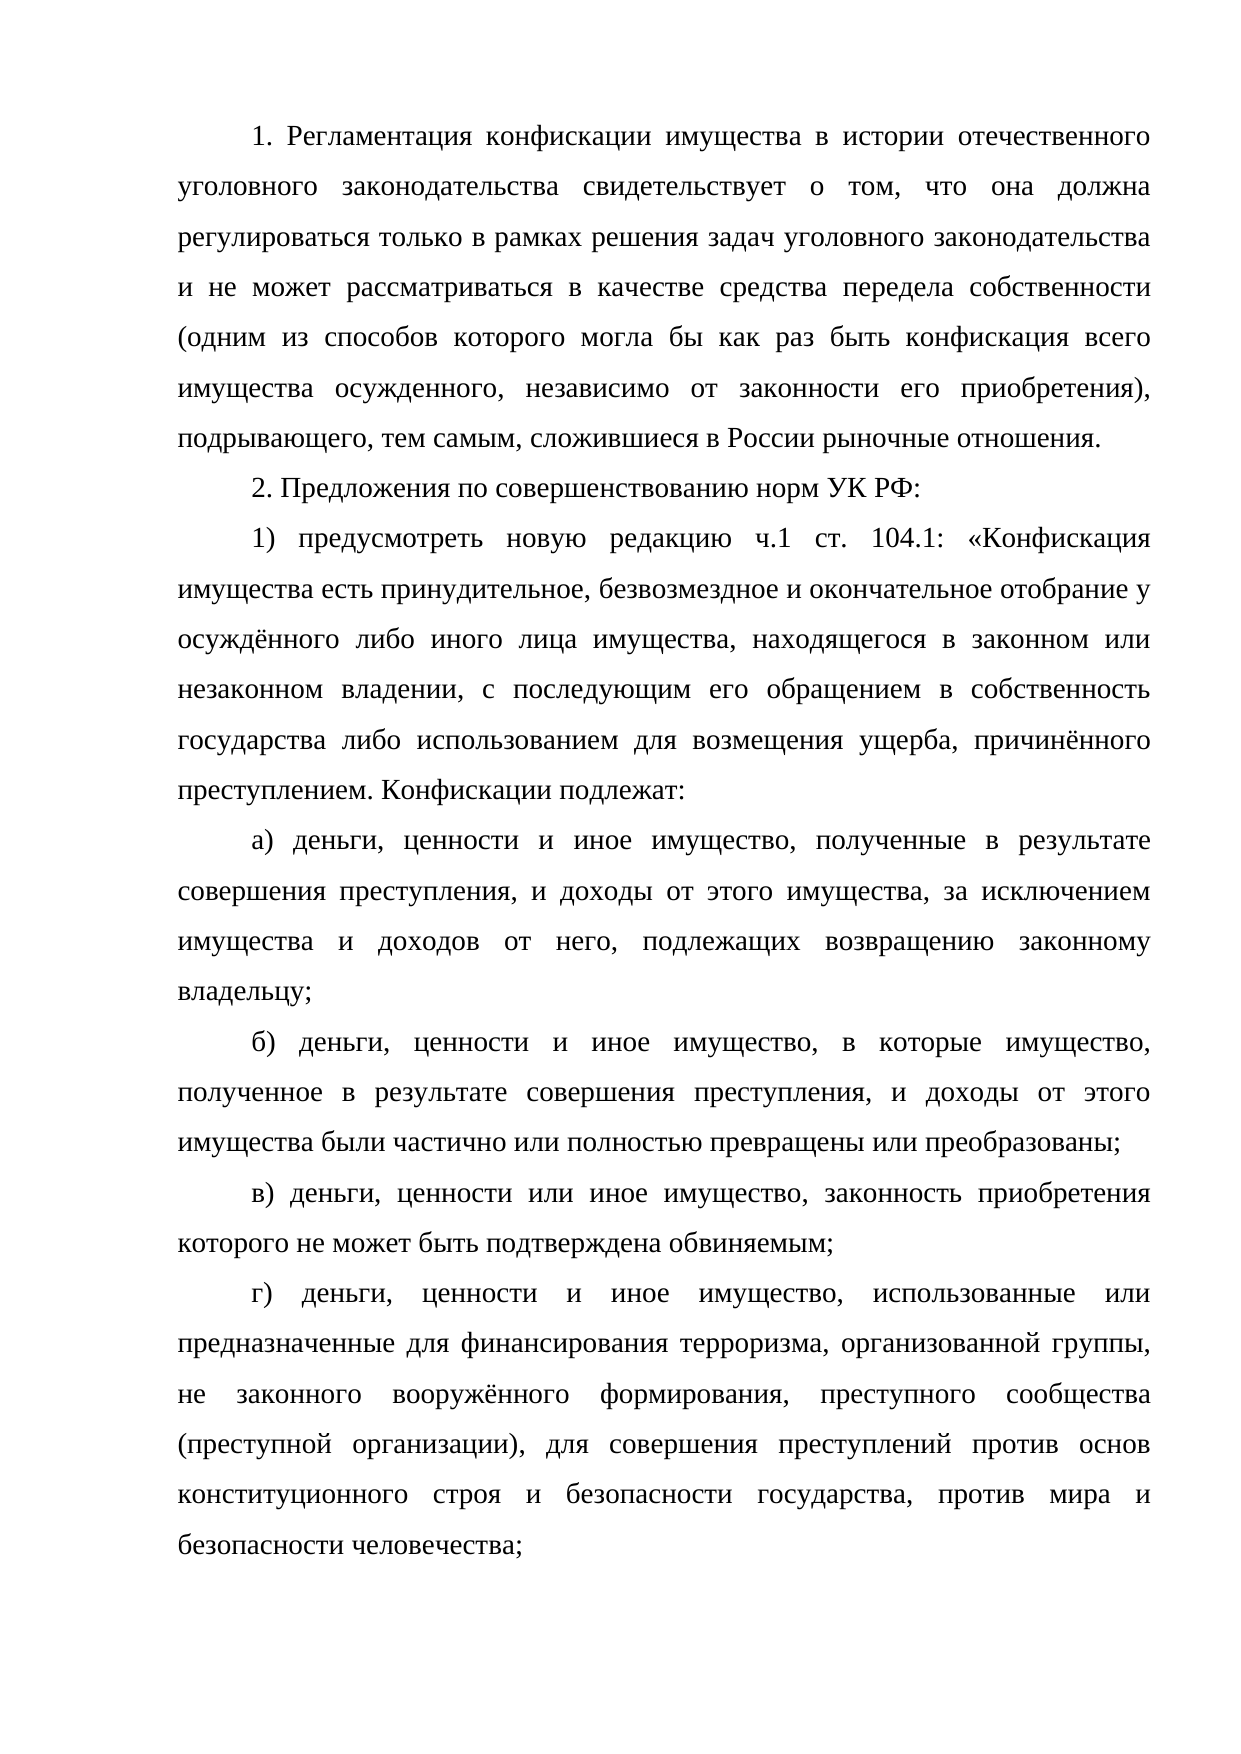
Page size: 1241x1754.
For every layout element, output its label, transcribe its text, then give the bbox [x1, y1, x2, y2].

text а) деньги, ценности и иное имущество, полученные в результате совершения преступления, и доходы от этого имущества, за исключением имущества и доходов от него, подлежащих возвращению законному владельцу; [177, 822, 1152, 1007]
text б) деньги, ценности и иное имущество, в которые имущество, полученное в результате совершения преступления, и доходы от этого имущества были частично или полностью превращены или преобразованы; [177, 1024, 1152, 1158]
text 2. Предложения по совершенствованию норм УК РФ: [177, 470, 1152, 504]
text 1) предусмотреть новую редакцию ч.1 ст. 104.1: «Конфискация имущества есть принудительное, безвозмездное и окончательное отобрание у осуждённого либо иного лица имущества, находящегося в законном или незаконном владении, с последующим его обращением в собственность государства либо использованием для возмещения ущерба, причинённого преступлением. Конфискации подлежат: [177, 521, 1152, 806]
text г) деньги, ценности и иное имущество, использованные или предназначенные для финансирования терроризма, организованной группы, не законного вооружённого формирования, преступного сообщества (преступной организации), для совершения преступлений против основ конституционного строя и безопасности государства, против мира и безопасности человечества; [177, 1275, 1152, 1560]
text в) деньги, ценности или иное имущество, законность приобретения которого не может быть подтверждена обвиняемым; [177, 1175, 1152, 1258]
text 1. Регламентация конфискации имущества в истории отечественного уголовного законодательства свидетельствует о том, что она должна регулироваться только в рамках решения задач уголовного законодательства и не может рассматриваться в качестве средства передела собственности (одним из способов которого могла бы как раз быть конфискация всего имущества осужденного, независимо от законности его приобретения), подрывающего, тем самым, сложившиеся в России рыночные отношения. [177, 118, 1152, 453]
